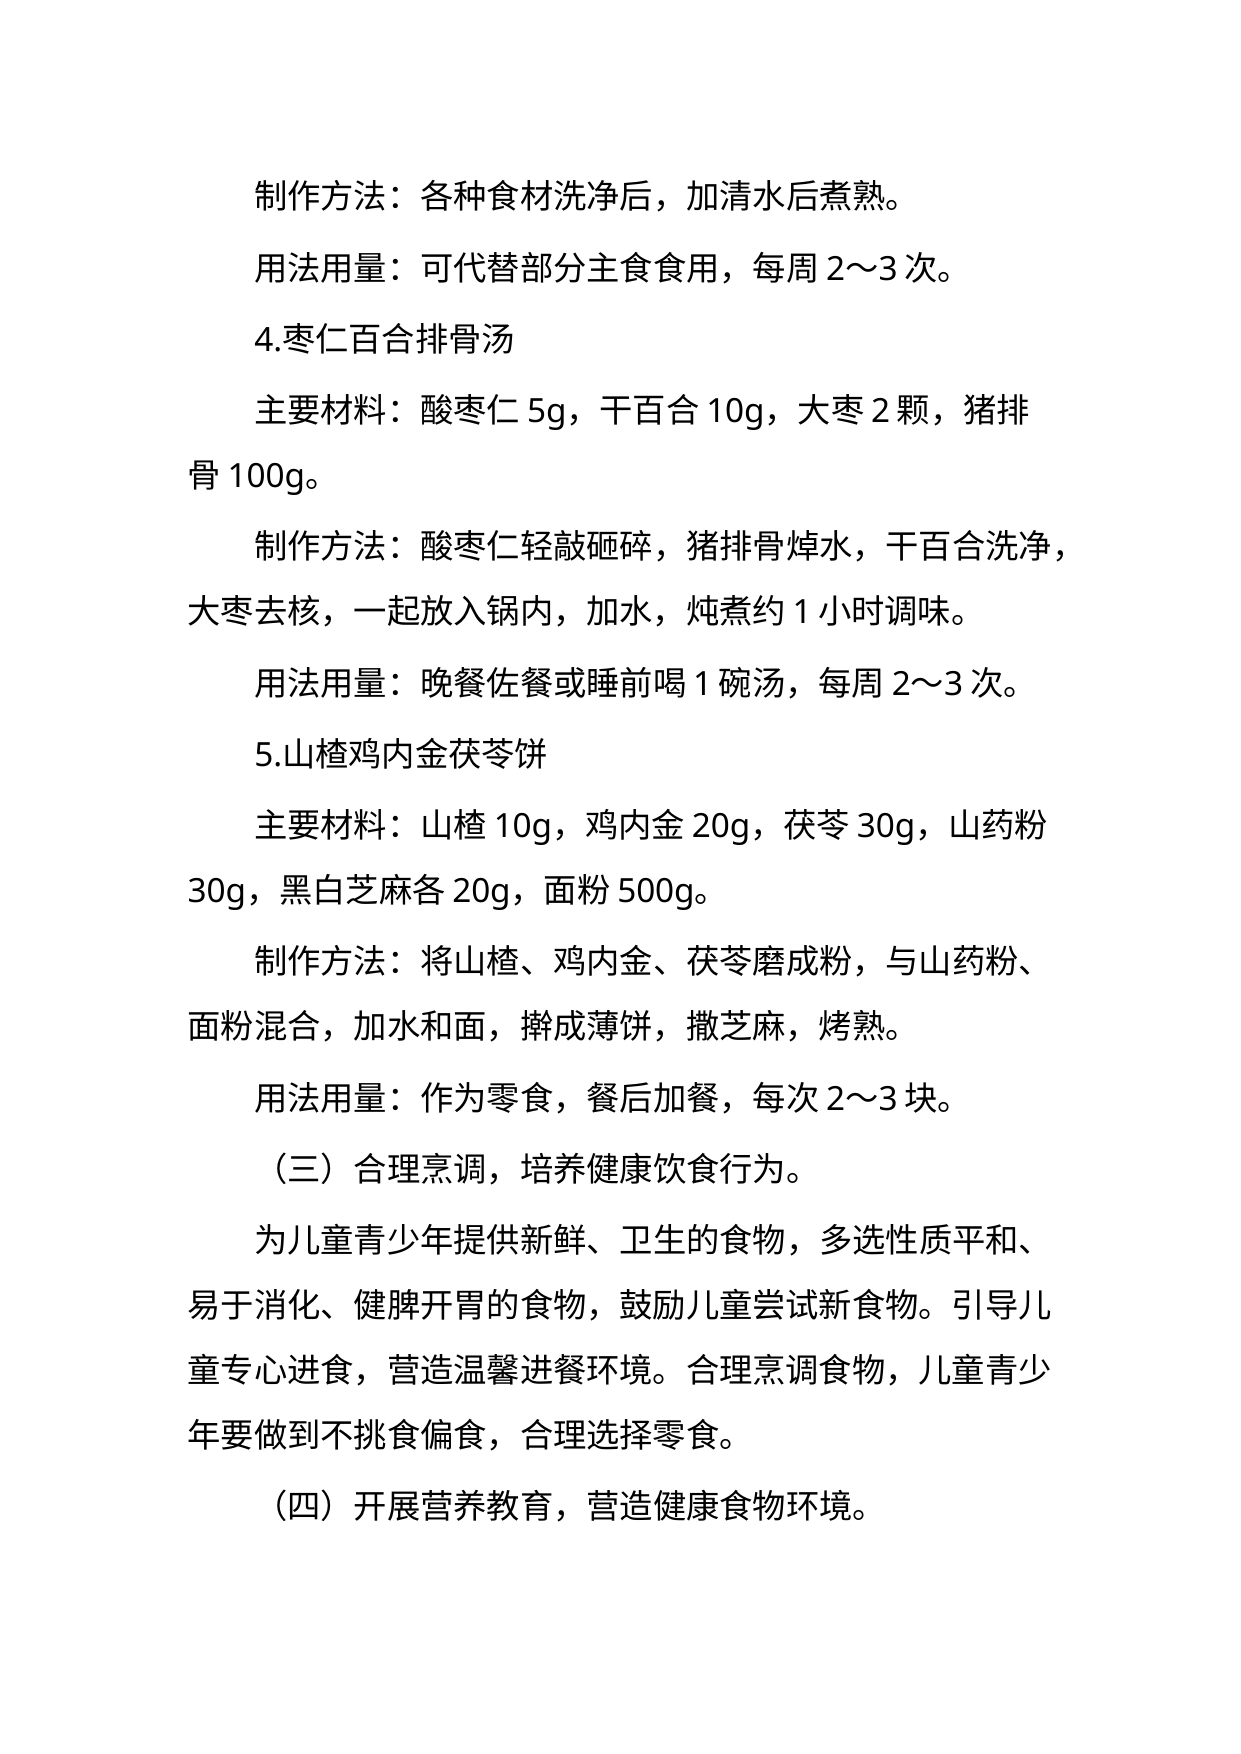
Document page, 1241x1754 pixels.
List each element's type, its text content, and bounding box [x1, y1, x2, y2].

text 用法用量：晚餐佐餐或睡前喝1碗汤，每周2～3次。 [187, 648, 1053, 713]
text 制作方法：将山楂、鸡内金、茯苓磨成粉，与山药粉、面粉混合，加水和面，擀成薄饼，撒芝麻，烤熟。 [187, 927, 1053, 1057]
text （三）合理烹调，培养健康饮食行为。 [187, 1134, 1053, 1199]
text 5.山楂鸡内金茯苓饼 [187, 719, 1053, 784]
text 用法用量：作为零食，餐后加餐，每次2～3块。 [187, 1063, 1053, 1128]
text 制作方法：各种食材洗净后，加清水后煮熟。 [187, 162, 1053, 227]
text 主要材料：酸枣仁5g，干百合10g，大枣2颗，猪排骨100g。 [187, 376, 1053, 506]
text 为儿童青少年提供新鲜、卫生的食物，多选性质平和、易于消化、健脾开胃的食物，鼓励儿童尝试新食物。引导儿童专心进食，营造温馨进餐环境。合理烹调食物，儿童青少年要做到不挑食偏食，合理选择零食。 [187, 1206, 1053, 1466]
text （四）开展营养教育，营造健康食物环境。 [187, 1472, 1053, 1537]
text 用法用量：可代替部分主食食用，每周2～3次。 [187, 233, 1053, 298]
text 4.枣仁百合排骨汤 [187, 304, 1053, 369]
text 主要材料：山楂10g，鸡内金20g，茯苓30g，山药粉30g，黑白芝麻各20g，面粉500g。 [187, 791, 1053, 921]
text 制作方法：酸枣仁轻敲砸碎，猪排骨焯水，干百合洗净，大枣去核，一起放入锅内，加水，炖煮约1小时调味。 [187, 512, 1053, 642]
